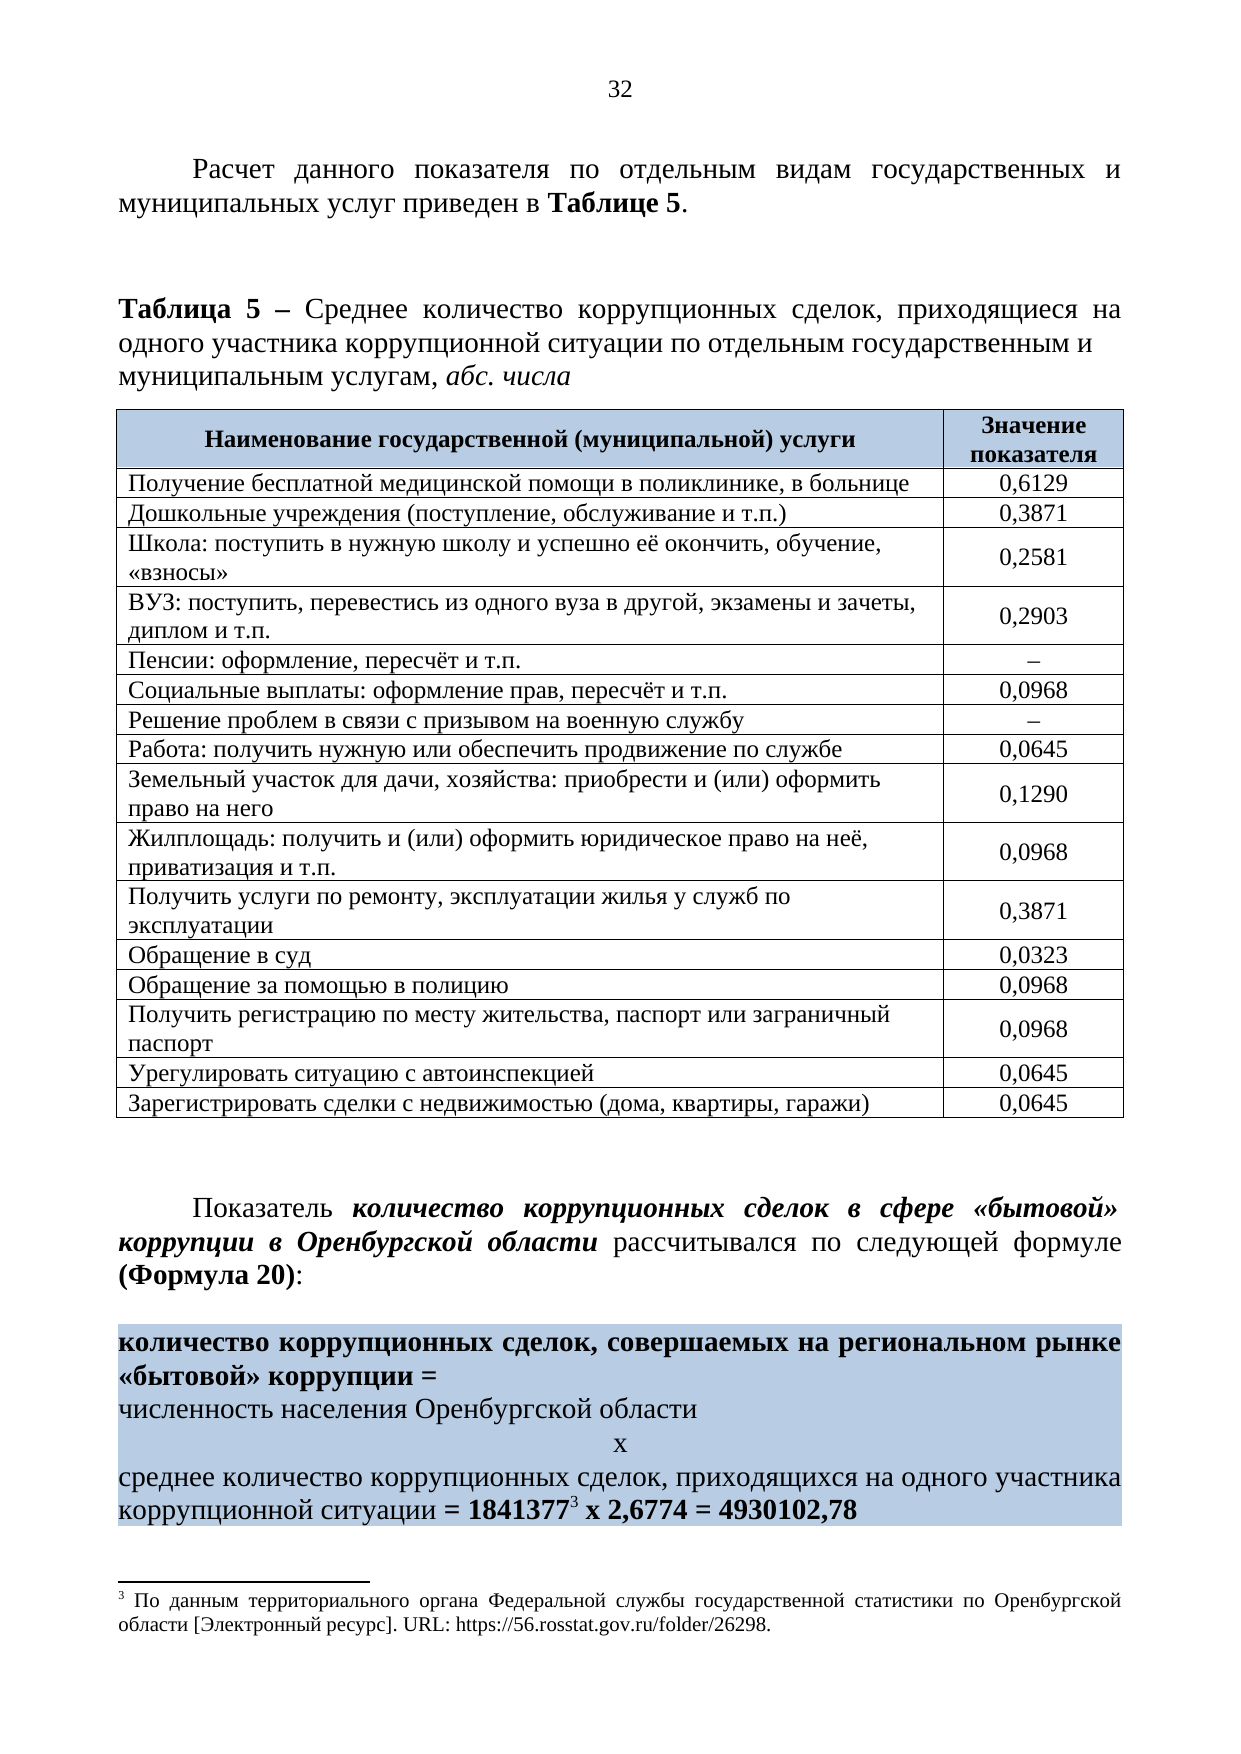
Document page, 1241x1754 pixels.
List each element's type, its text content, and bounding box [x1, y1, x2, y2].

table_cell Дошкольные учреждения (поступление, обслуживание и т.п.) [117, 498, 943, 527]
text Показатель количество коррупционных сделок в сфере «бытовой» коррупции в Оренбургской области рассчитывался по следующей формуле (Формула 20): [118, 1190, 1122, 1291]
table_cell 0,0968 [944, 675, 1123, 704]
table_cell Земельный участок для дачи, хозяйства: приобрести и (или) оформить право на него [117, 764, 943, 822]
table_header Значение показателя [944, 410, 1123, 467]
table_cell 0,2581 [944, 528, 1123, 586]
table_cell 0,3871 [944, 881, 1123, 939]
table_cell Получение бесплатной медицинской помощи в поликлинике, в больнице [117, 469, 943, 497]
table_cell Обращение в суд [117, 940, 943, 969]
table_header Наименование государственной (муниципальной) услуги [117, 410, 943, 467]
table_cell Школа: поступить в нужную школу и успешно её окончить, обучение, «взносы» [117, 528, 943, 586]
table_cell Получить регистрацию по месту жительства, паспорт или заграничный паспорт [117, 1000, 943, 1057]
table_cell 0,0968 [944, 1000, 1123, 1057]
table_cell 0,0645 [944, 1058, 1123, 1087]
text среднее количество коррупционных сделок, приходящихся на одного участника коррупционной ситуации = 1841377 х 2,6774 = 4930102,78 [118, 1459, 1122, 1526]
text муниципальным услугам, абс. числа [118, 358, 1122, 392]
table_cell Работа: получить нужную или обеспечить продвижение по службе [117, 735, 943, 763]
table_cell 0,3871 [944, 498, 1123, 527]
text Расчет данного показателя по отдельным видам государственных и муниципальных услуг приведен в Таблице 5. [118, 152, 1122, 219]
table_cell 0,6129 [944, 469, 1123, 497]
table_cell Решение проблем в связи с призывом на военную службу [117, 705, 943, 733]
table_cell Социальные выплаты: оформление прав, пересчёт и т.п. [117, 675, 943, 704]
table_cell Зарегистрировать сделки с недвижимостью (дома, квартиры, гаражи) [117, 1088, 943, 1117]
table_cell 0,0323 [944, 940, 1123, 969]
table_cell 0,0645 [944, 735, 1123, 763]
text количество коррупционных сделок, совершаемых на региональном рынке «бытовой» коррупции = [118, 1324, 1122, 1392]
table_cell Получить услуги по ремонту, эксплуатации жилья у служб по эксплуатации [117, 881, 943, 939]
text численность населения Оренбургской области [118, 1392, 1122, 1425]
table_cell Урегулировать ситуацию с автоинспекцией [117, 1058, 943, 1087]
table_cell – [944, 645, 1123, 674]
table_cell 0,1290 [944, 764, 1123, 822]
text Таблица 5 – Среднее количество коррупционных сделок, приходящиеся на одного участника коррупционной ситуации по отдельным государственным и [118, 291, 1122, 358]
table_cell Обращение за помощью в полицию [117, 970, 943, 998]
table_cell 0,0645 [944, 1088, 1123, 1117]
table_cell 0,0968 [944, 970, 1123, 998]
table_cell – [944, 705, 1123, 733]
table_cell 0,2903 [944, 587, 1123, 644]
table_cell Пенсии: оформление, пересчёт и т.п. [117, 645, 943, 674]
text х [118, 1425, 1122, 1459]
table_cell 0,0968 [944, 823, 1123, 880]
table_cell ВУЗ: поступить, перевестись из одного вуза в другой, экзамены и зачеты, диплом и т.п. [117, 587, 943, 644]
table_cell Жилплощадь: получить и (или) оформить юридическое право на неё, приватизация и т.п. [117, 823, 943, 880]
